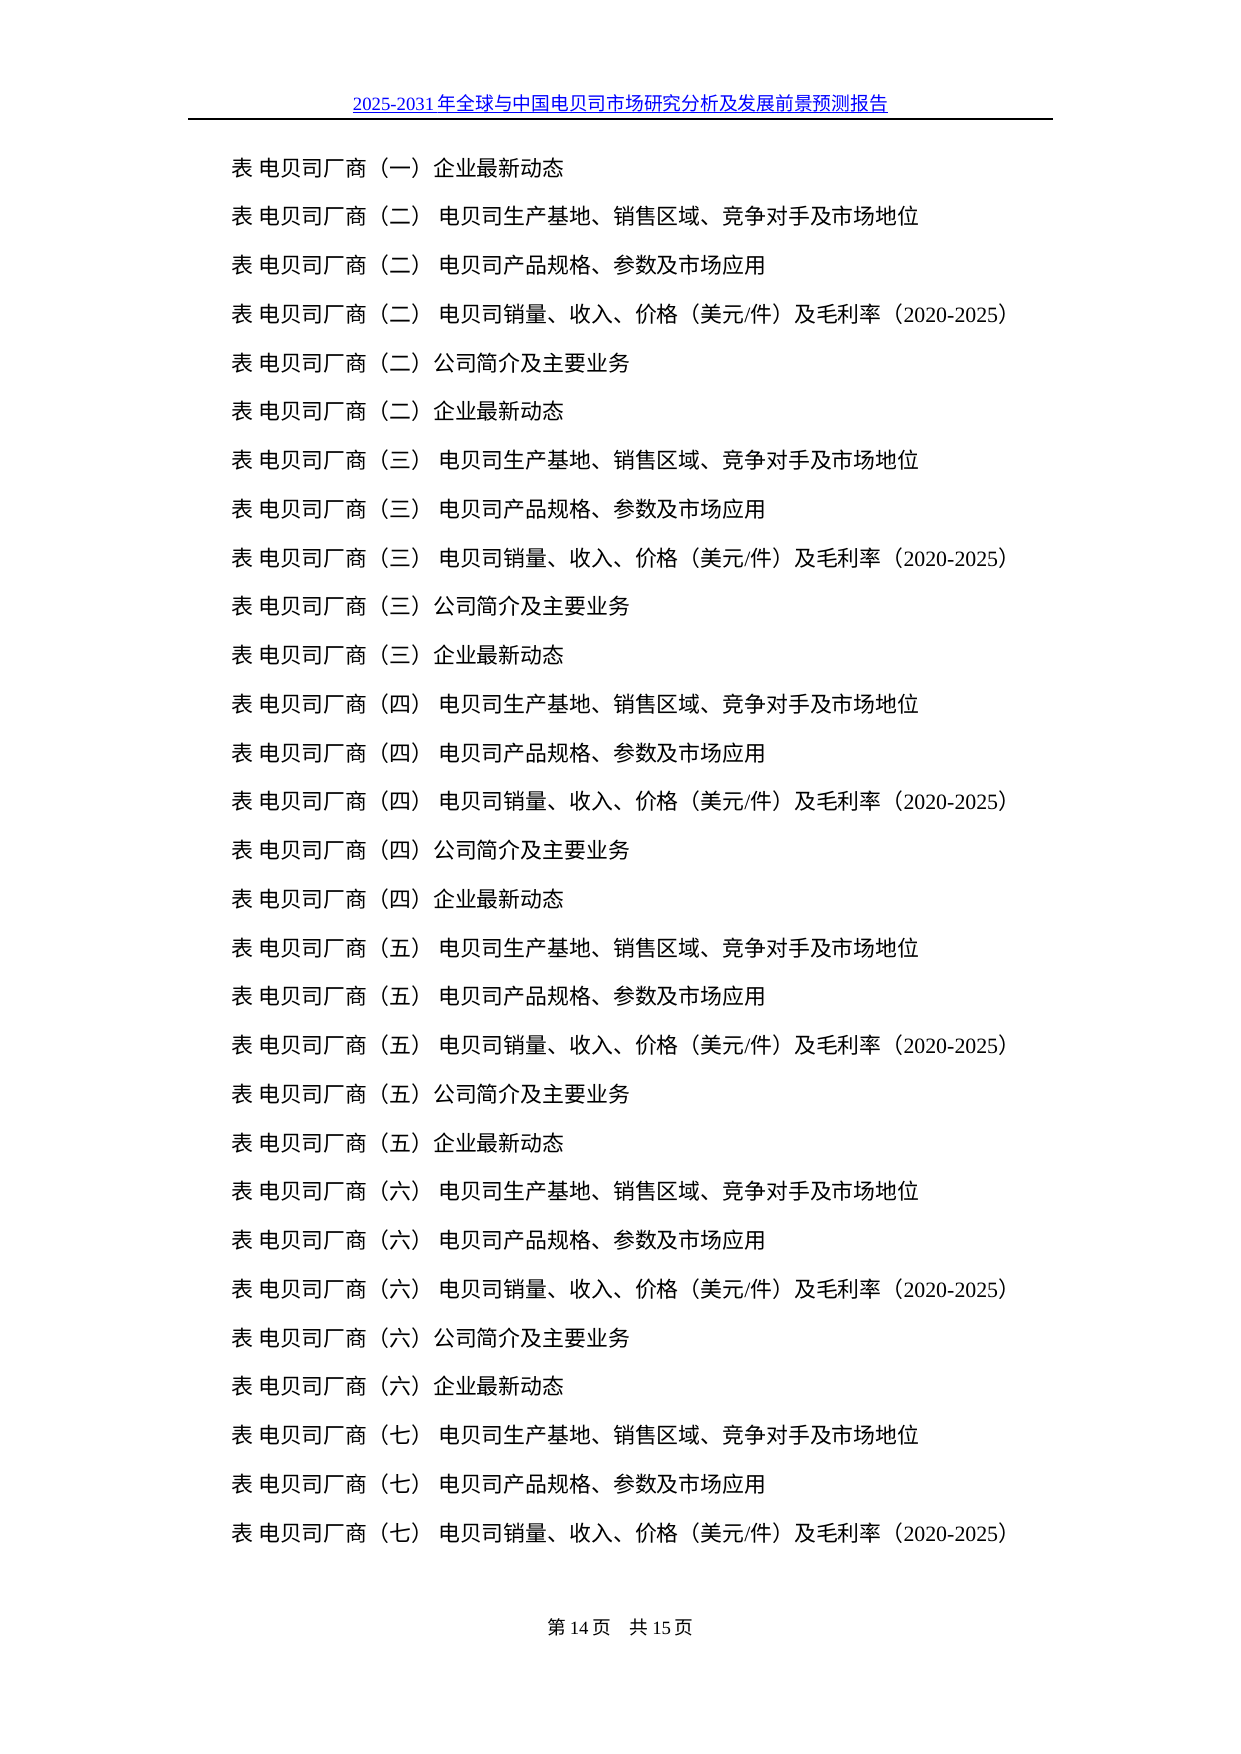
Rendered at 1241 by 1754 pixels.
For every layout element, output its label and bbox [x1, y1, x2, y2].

text [187, 150, 1053, 1548]
